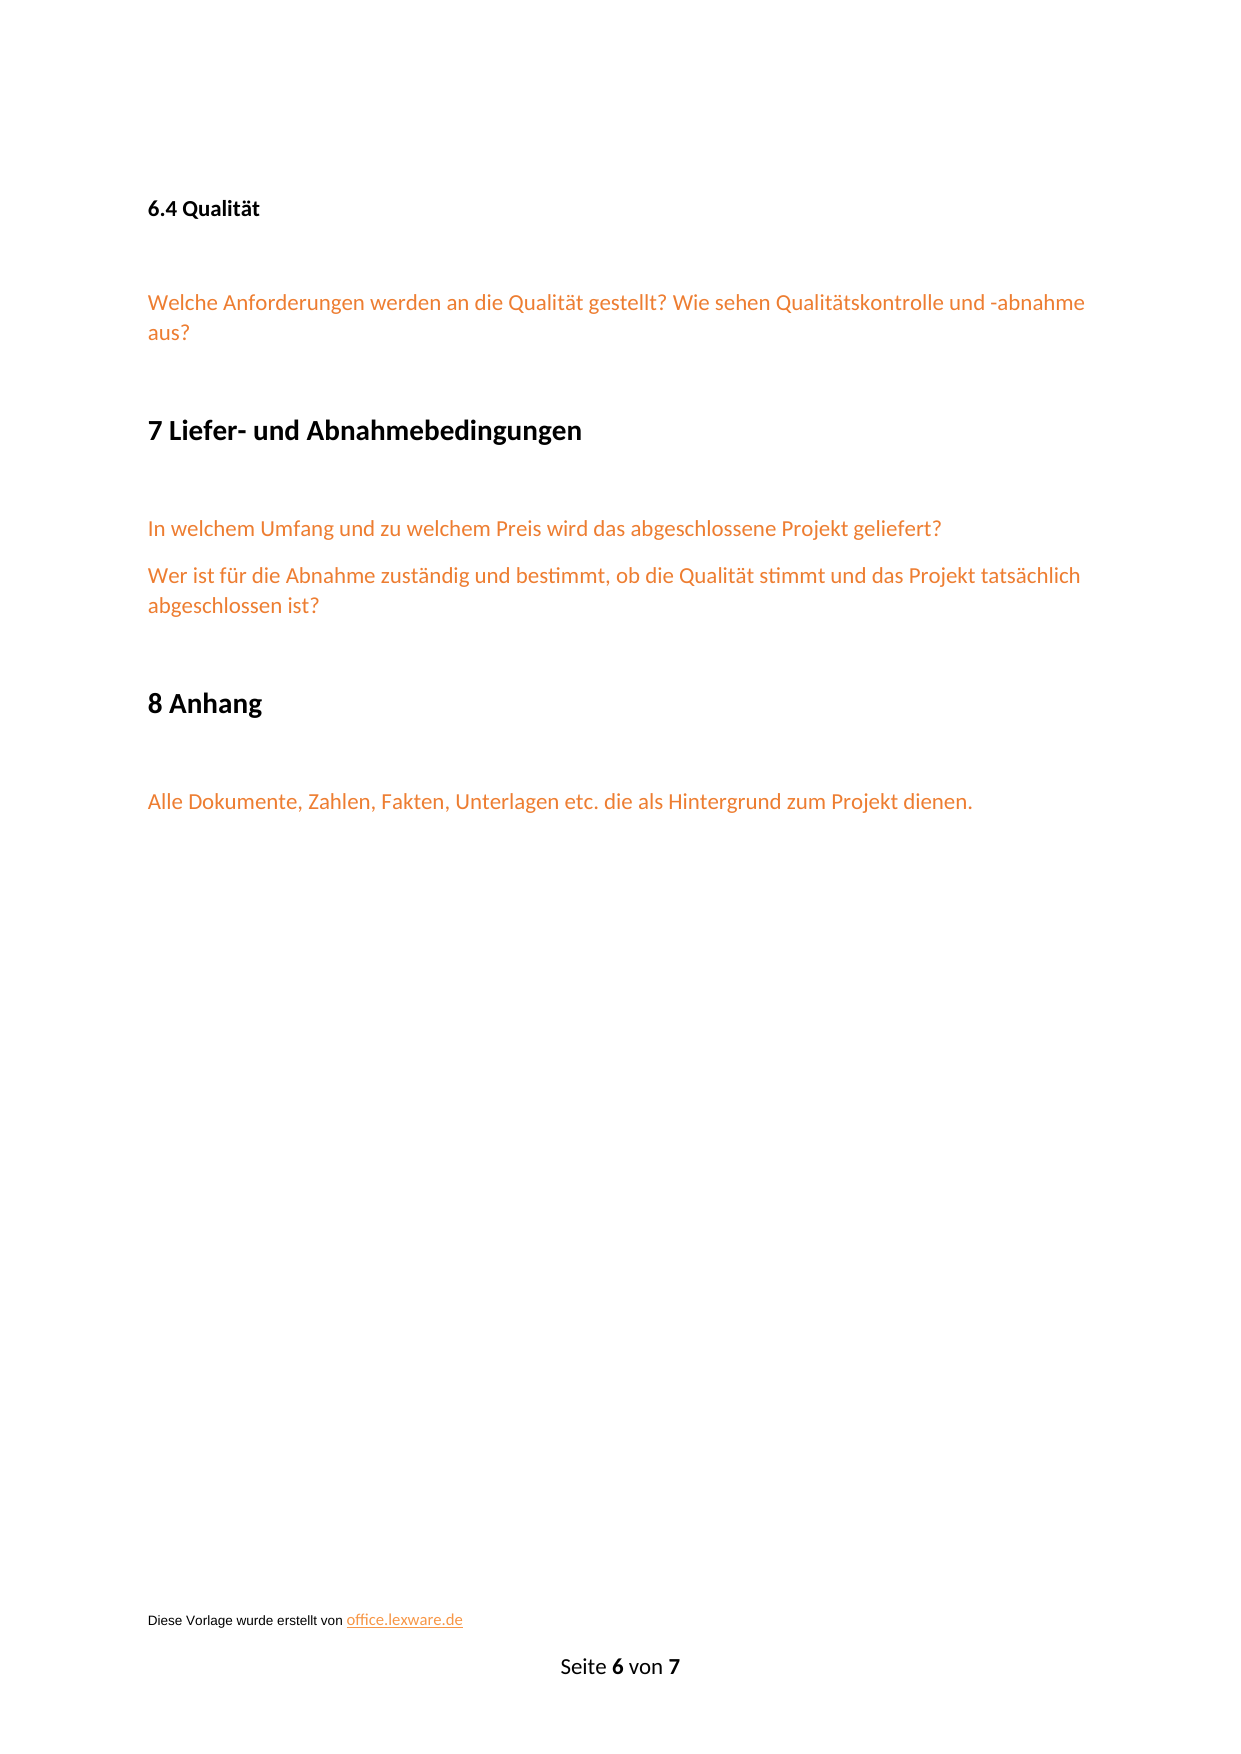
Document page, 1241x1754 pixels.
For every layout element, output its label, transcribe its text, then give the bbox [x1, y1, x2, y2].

text Alle Dokumente, Zahlen, Fakten, Unterlagen etc. die als Hintergrund zum Projekt dienen. [148, 787, 1093, 815]
text 7 Liefer- und Abnahmebedingungen [148, 412, 1093, 448]
text Welche Anforderungen werden an die Qualität gestellt? Wie sehen Qualitätskontrolle und -abnahme aus? [148, 288, 1093, 346]
text 8 Anhang [148, 685, 1093, 721]
text In welchem Umfang und zu welchem Preis wird das abgeschlossene Projekt geliefert? [148, 514, 1093, 542]
text Wer ist für die Abnahme zuständig und bestimmt, ob die Qualität stimmt und das Projekt tatsächlich abgeschlossen ist? [148, 561, 1093, 619]
text 6.4 Qualität [148, 194, 1093, 222]
